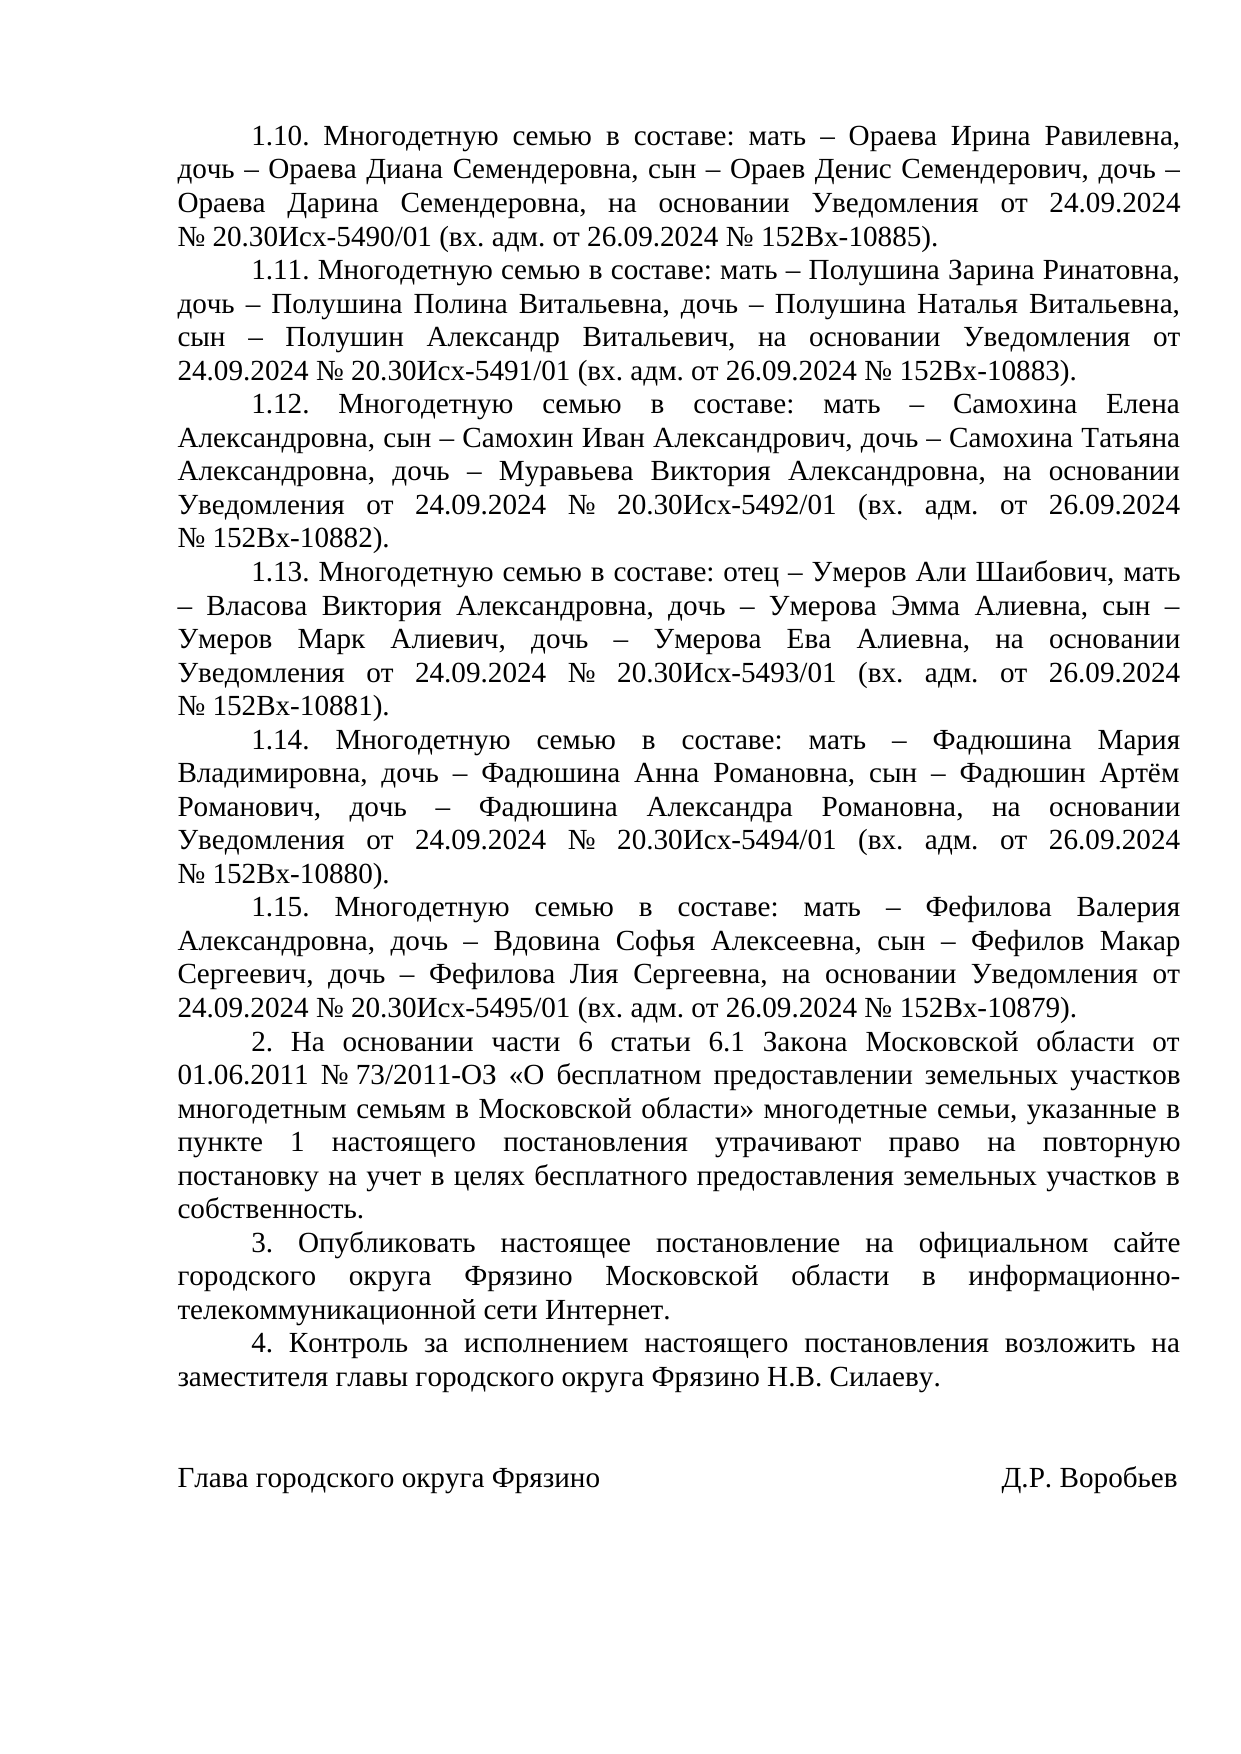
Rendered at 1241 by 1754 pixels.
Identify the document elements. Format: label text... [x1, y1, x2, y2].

text 1.12. Многодетную семью в составе: мать – Самохина Елена Александровна, сын – Самохин Иван Александрович, дочь – Самохина Татьяна Александровна, дочь – Муравьева Виктория Александровна, на основании Уведомления от 24.09.2024 № 20.30Исх-5492/01 (вх. адм. от 26.09.2024 № 152Вх-10882). [177, 386, 1181, 554]
text Глава городского округа Фрязино Д.Р. Воробьев [177, 1460, 1181, 1493]
text 1.13. Многодетную семью в составе: отец – Умеров Али Шаибович, мать – Власова Виктория Александровна, дочь – Умерова Эмма Алиевна, сын – Умеров Марк Алиевич, дочь – Умерова Ева Алиевна, на основании Уведомления от 24.09.2024 № 20.30Исх-5493/01 (вх. адм. от 26.09.2024 № 152Вх-10881). [177, 554, 1181, 722]
text 2. На основании части 6 статьи 6.1 Закона Московской области от 01.06.2011 № 73/2011-ОЗ «О бесплатном предоставлении земельных участков многодетным семьям в Московской области» многодетные семьи, указанные в пункте 1 настоящего постановления утрачивают право на повторную постановку на учет в целях бесплатного предоставления земельных участков в собственность. [177, 1024, 1181, 1225]
text 1.14. Многодетную семью в составе: мать – Фадюшина Мария Владимировна, дочь – Фадюшина Анна Романовна, сын – Фадюшин Артём Романович, дочь – Фадюшина Александра Романовна, на основании Уведомления от 24.09.2024 № 20.30Исх-5494/01 (вх. адм. от 26.09.2024 № 152Вх-10880). [177, 722, 1181, 889]
text 1.15. Многодетную семью в составе: мать – Фефилова Валерия Александровна, дочь – Вдовина Софья Алексеевна, сын – Фефилов Макар Сергеевич, дочь – Фефилова Лия Сергеевна, на основании Уведомления от 24.09.2024 № 20.30Исх-5495/01 (вх. адм. от 26.09.2024 № 152Вх-10879). [177, 889, 1181, 1024]
text 3. Опубликовать настоящее постановление на официальном сайте городского округа Фрязино Московской области в информационно-телекоммуникационной сети Интернет. [177, 1225, 1181, 1326]
text 1.11. Многодетную семью в составе: мать – Полушина Зарина Ринатовна, дочь – Полушина Полина Витальевна, дочь – Полушина Наталья Витальевна, сын – Полушин Александр Витальевич, на основании Уведомления от 24.09.2024 № 20.30Исх-5491/01 (вх. адм. от 26.09.2024 № 152Вх-10883). [177, 252, 1181, 386]
text 4. Контроль за исполнением настоящего постановления возложить на заместителя главы городского округа Фрязино Н.В. Силаеву. [177, 1326, 1181, 1393]
text 1.10. Многодетную семью в составе: мать – Ораева Ирина Равилевна, дочь – Ораева Диана Семендеровна, сын – Ораев Денис Семендерович, дочь – Ораева Дарина Семендеровна, на основании Уведомления от 24.09.2024 № 20.30Исх-5490/01 (вх. адм. от 26.09.2024 № 152Вх-10885). [177, 118, 1181, 252]
